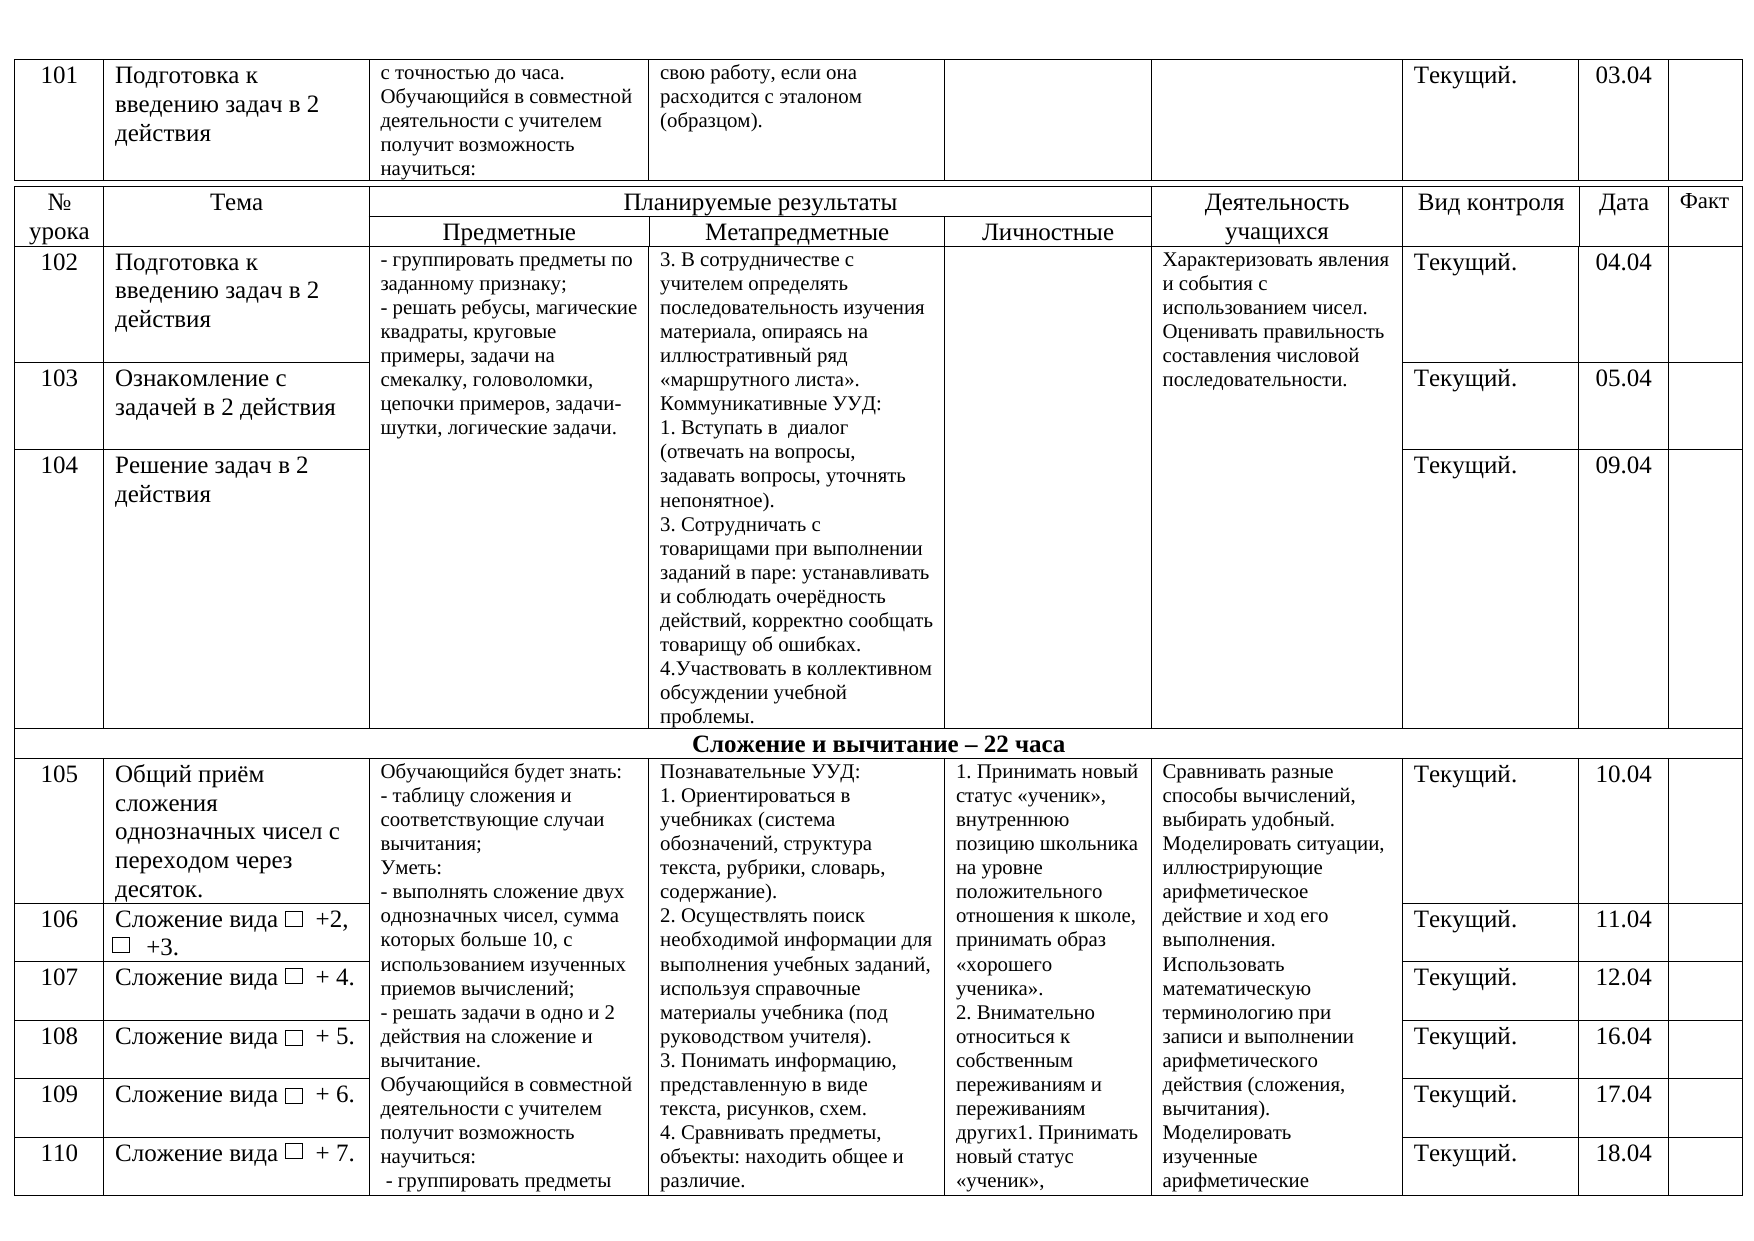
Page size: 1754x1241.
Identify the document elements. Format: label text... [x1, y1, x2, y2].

table_cell 09.04 [1579, 450, 1668, 728]
table_cell Предметные [370, 217, 649, 246]
table_cell Подготовка к введению задач в 2 действия [104, 247, 369, 362]
table_cell [1669, 363, 1742, 449]
table_cell 109 [15, 1079, 103, 1137]
table_cell Сложение и вычитание – 22 часа [15, 729, 1742, 758]
table_cell Текущий. [1403, 1021, 1578, 1078]
table_cell 3. В сотрудничестве с учителем определять последовательность изучения материала, опираясь на иллюстративный ряд «маршрутного листа». Коммуникативные УУД: 1. Вступать в диалог (отвечать на вопросы, задавать вопросы, уточнять непонятное). 3. Сотрудничать с товарищами при выполнении заданий в паре: устанавливать и соблюдать очерёдность действий, корректно сообщать товарищу об ошибках. 4.Участвовать в коллективном обсуждении учебной проблемы. [649, 247, 944, 728]
table_cell Текущий. [1403, 363, 1578, 449]
table_cell Текущий. [1403, 247, 1578, 362]
table_cell Метапредметные [650, 217, 944, 246]
table_cell 18.04 [1579, 1138, 1668, 1195]
table_cell [1669, 450, 1742, 728]
table_cell Ознакомление с задачей в 2 действия [104, 363, 369, 449]
table_cell 10.04 [1579, 759, 1668, 903]
table_cell 108 [15, 1021, 103, 1078]
table_cell Текущий. [1403, 759, 1578, 903]
table_cell Текущий. [1403, 450, 1578, 728]
table_cell 107 [15, 962, 103, 1020]
table_cell Текущий. [1403, 60, 1578, 180]
table_cell [1669, 247, 1742, 362]
table_cell Сложение вида + 5. [104, 1021, 369, 1078]
table_header № урока [15, 187, 103, 246]
table_cell - группировать предметы по заданному признаку; - решать ребусы, магические квадраты, круговые примеры, задачи на смекалку, головоломки, цепочки примеров, задачи-шутки, логические задачи. [370, 247, 648, 728]
table_cell 104 [15, 450, 103, 728]
table_cell Обучающийся будет знать: - таблицу сложения и соответствующие случаи вычитания; Уметь: - выполнять сложение двух однозначных чисел, сумма которых больше 10, с использованием изученных приемов вычислений; - решать задачи в одно и 2 действия на сложение и вычитание. Обучающийся в совместной деятельности с учителем получит возможность научиться: - группировать предметы по заданному признаку; [370, 759, 648, 1195]
table_cell [1669, 1021, 1742, 1078]
table_cell [1669, 962, 1742, 1020]
table_cell Текущий. [1403, 1138, 1578, 1195]
table_cell 110 [15, 1138, 103, 1195]
table_cell Текущий. [1403, 1079, 1578, 1137]
table_cell [1669, 1138, 1742, 1195]
table_cell 17.04 [1579, 1079, 1668, 1137]
table_cell 1. Принимать новый статус «ученик», внутреннюю позицию школьника на уровне положительного отношения к школе, принимать образ «хорошего ученика». 2. Внимательно относиться к собственным переживаниям и переживаниям других1. Принимать новый статус «ученик», внутреннюю позицию школьника на уровне положительного отношения к школе, [945, 759, 1151, 1195]
table_header Вид контроля [1403, 187, 1579, 246]
table_cell 102 [15, 247, 103, 362]
table_cell 101 [15, 60, 103, 180]
table_cell 105 [15, 759, 103, 903]
table_cell 106 [15, 904, 103, 961]
table_cell Решение задач в 2 действия [104, 450, 369, 728]
table_cell [1669, 759, 1742, 903]
table_cell Сложение вида + 6. [104, 1079, 369, 1137]
table_cell 03.04 [1579, 60, 1668, 180]
table_cell Характеризовать явления и события с использованием чисел. Оценивать правильность составления числовой последовательности. [1152, 247, 1402, 728]
table_cell 04.04 [1579, 247, 1668, 362]
table_cell 12.04 [1579, 962, 1668, 1020]
table_cell 103 [15, 363, 103, 449]
table_cell Личностные [945, 217, 1151, 246]
table_cell [1669, 904, 1742, 961]
table_header Планируемые результаты [370, 187, 1151, 216]
table_cell 16.04 [1579, 1021, 1668, 1078]
table_header Факт [1669, 187, 1742, 246]
table_cell Текущий. [1403, 904, 1578, 961]
table_cell Сложение вида +2, +3. [104, 904, 369, 961]
table_cell Сложение вида + 7. [104, 1138, 369, 1195]
table_cell [1669, 1079, 1742, 1137]
table_cell Подготовка к введению задач в 2 действия [104, 60, 369, 180]
table_cell Сложение вида + 4. [104, 962, 369, 1020]
table_cell 05.04 [1579, 363, 1668, 449]
table_cell [1669, 60, 1742, 180]
table_header Тема [104, 187, 369, 246]
table_cell 11.04 [1579, 904, 1668, 961]
table_header Дата [1580, 187, 1668, 246]
table_cell Познавательные УУД: 1. Ориентироваться в учебниках (система обозначений, структура текста, рубрики, словарь, содержание). 2. Осуществлять поиск необходимой информации для выполнения учебных заданий, используя справочные материалы учебника (под руководством учителя). 3. Понимать информацию, представленную в виде текста, рисунков, схем. 4. Сравнивать предметы, объекты: находить общее и различие. 5. Группировать, классифицировать предметы, объекты на основе существенных признаков, по заданным критериям. [649, 759, 944, 1195]
table_cell Сравнивать разные способы вычислений, выбирать удобный. Моделировать ситуации, иллюстрирующие арифметическое действие и ход его выполнения. Использовать математическую терминологию при записи и выполнении арифметического действия (сложения, вычитания). Моделировать изученные арифметические зависимости. Прогнозировать результат вычисления. Контролировать и осуществлять пошаговый [1152, 759, 1402, 1195]
table_cell Общий приём сложения однозначных чисел с переходом через десяток. [104, 759, 369, 903]
table_header Деятельность учащихся [1152, 187, 1402, 246]
table_cell Текущий. [1403, 962, 1578, 1020]
table_cell [945, 247, 1151, 728]
